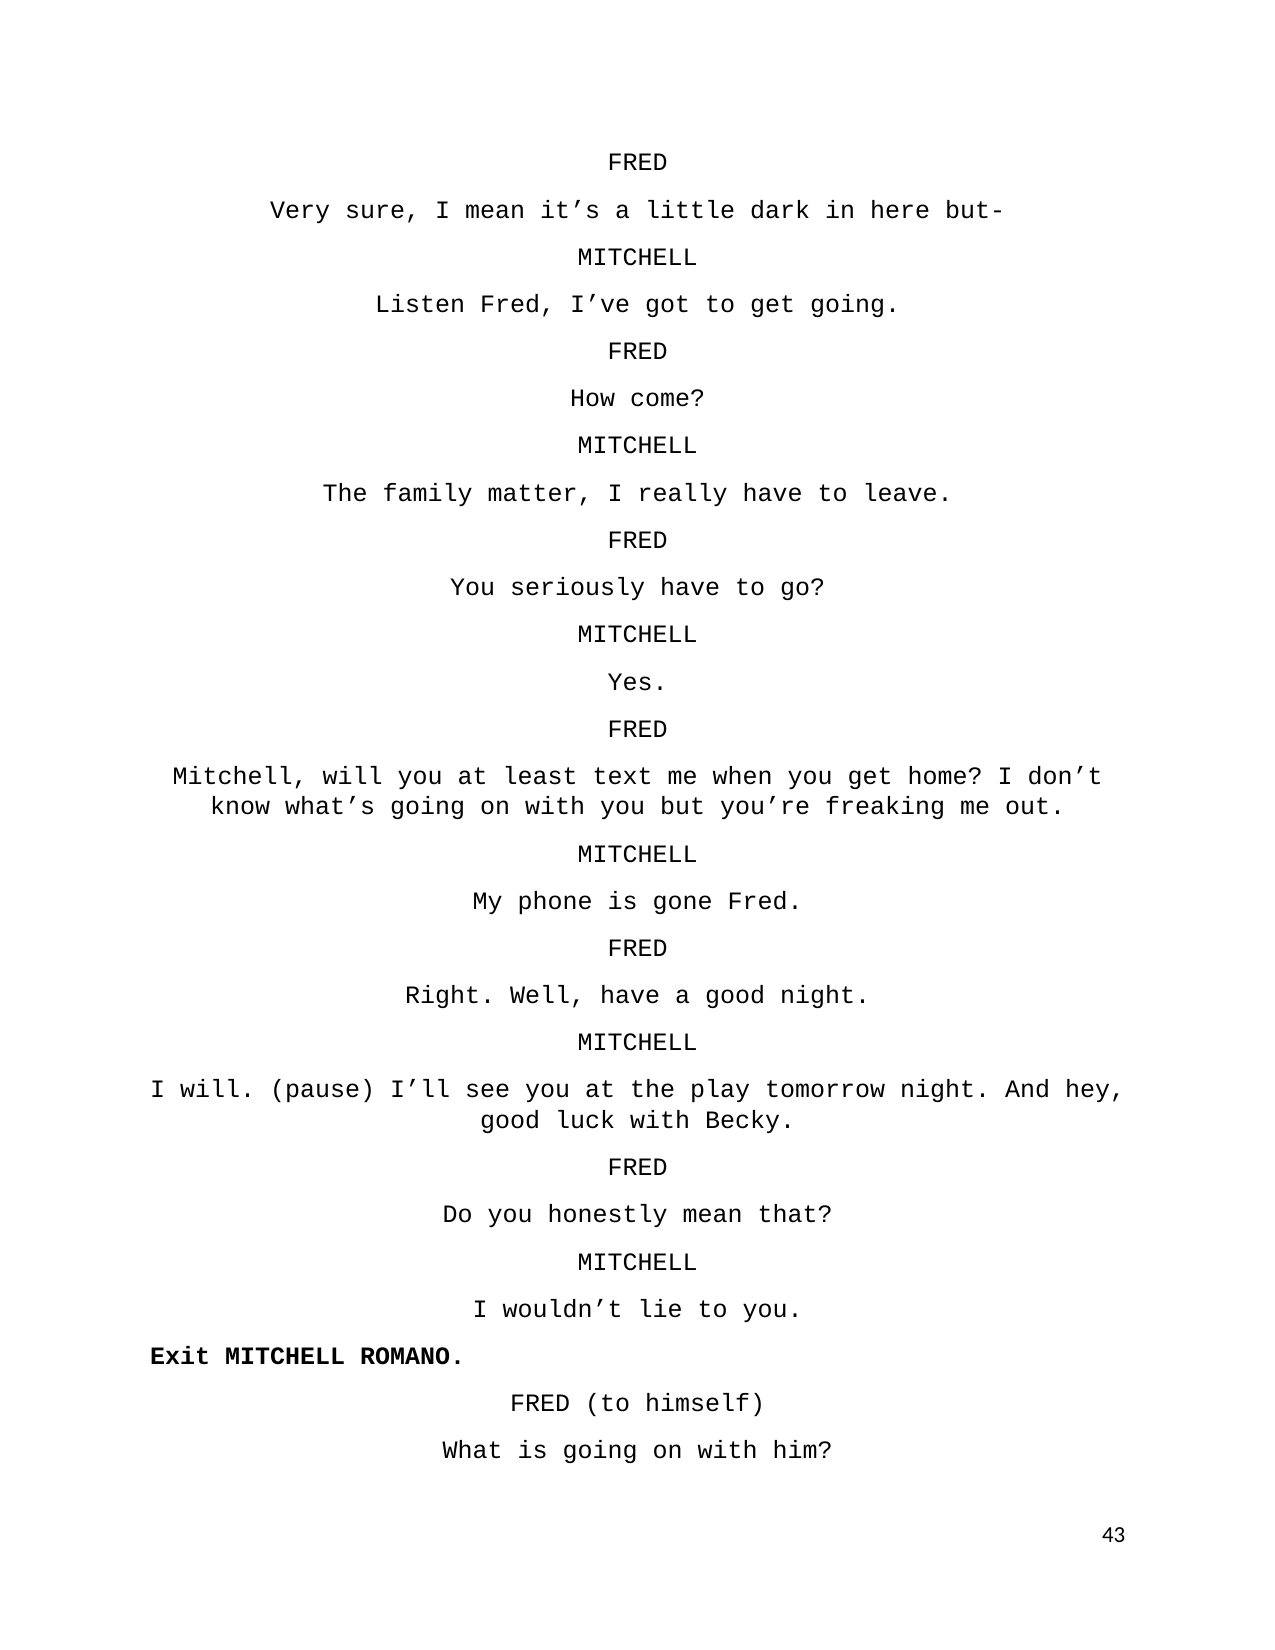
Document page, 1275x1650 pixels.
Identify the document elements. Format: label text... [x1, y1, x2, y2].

text FRED [150, 527, 1125, 556]
text MITCHELL [150, 1249, 1125, 1277]
text How come? [150, 386, 1125, 414]
text Listen Fred, I’ve got to get going. [150, 292, 1125, 320]
text FRED [150, 936, 1125, 964]
text Exit MITCHELL ROMANO. [150, 1343, 1125, 1372]
text FRED [150, 339, 1125, 367]
text Right. Well, have a good night. [150, 983, 1125, 1011]
text You seriously have to go? [150, 575, 1125, 603]
text I wouldn’t lie to you. [150, 1296, 1125, 1325]
text FRED (to himself) [150, 1391, 1125, 1419]
text FRED [150, 1155, 1125, 1183]
text The family matter, I really have to leave. [150, 480, 1125, 509]
text Do you honestly mean that? [150, 1202, 1125, 1230]
text FRED [150, 716, 1125, 744]
text FRED [150, 150, 1125, 178]
text Mitchell, will you at least text me when you get home? I don’t know what’s going on with you but you’re freaking me out. [150, 763, 1125, 822]
text What is going on with him? [150, 1438, 1125, 1466]
text MITCHELL [150, 433, 1125, 461]
text Very sure, I mean it’s a little dark in here but- [150, 197, 1125, 226]
text I will. (pause) I’ll see you at the play tomorrow night. And hey, good luck with Becky. [150, 1077, 1125, 1136]
text Yes. [150, 669, 1125, 697]
text MITCHELL [150, 1030, 1125, 1058]
text MITCHELL [150, 841, 1125, 869]
text MITCHELL [150, 622, 1125, 650]
text MITCHELL [150, 244, 1125, 273]
text My phone is gone Fred. [150, 888, 1125, 917]
